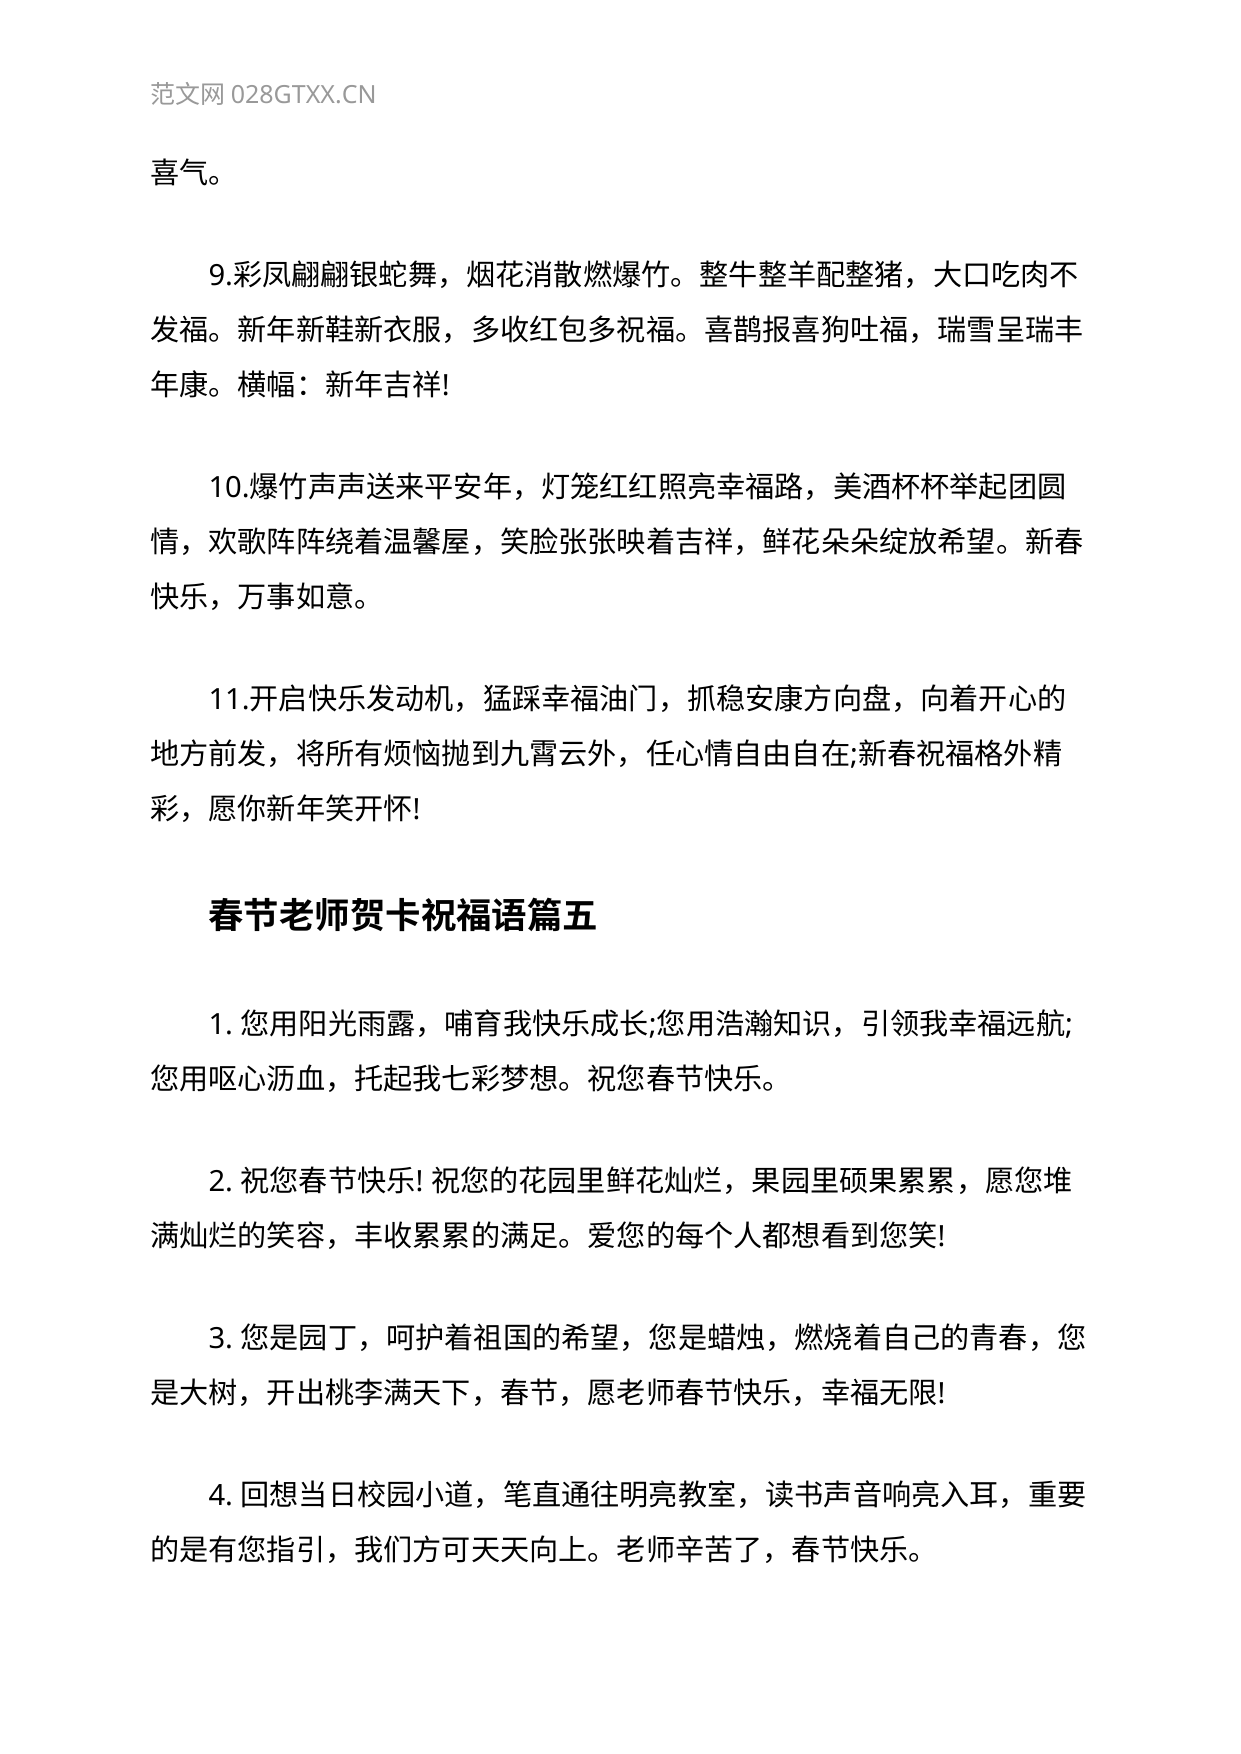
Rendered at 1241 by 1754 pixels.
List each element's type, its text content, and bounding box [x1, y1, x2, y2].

text 春节老师贺卡祝福语篇五 [150, 887, 1090, 938]
text 1. 您用阳光雨露，哺育我快乐成长;您用浩瀚知识，引领我幸福远航;您用呕心沥血，托起我七彩梦想。祝您春节快乐。 [150, 1001, 1090, 1098]
text 10.爆竹声声送来平安年，灯笼红红照亮幸福路，美酒杯杯举起团圆情，欢歌阵阵绕着温馨屋，笑脸张张映着吉祥，鲜花朵朵绽放希望。新春快乐，万事如意。 [150, 464, 1090, 616]
text 4. 回想当日校园小道，笔直通往明亮教室，读书声音响亮入耳，重要的是有您指引，我们方可天天向上。老师辛苦了，春节快乐。 [150, 1471, 1090, 1569]
text 11.开启快乐发动机，猛踩幸福油门，抓稳安康方向盘，向着开心的地方前发，将所有烦恼抛到九霄云外，任心情自由自在;新春祝福格外精彩，愿你新年笑开怀! [150, 675, 1090, 828]
text 9.彩凤翩翩银蛇舞，烟花消散燃爆竹。整牛整羊配整猪，大口吃肉不发福。新年新鞋新衣服，多收红包多祝福。喜鹊报喜狗吐福，瑞雪呈瑞丰年康。横幅：新年吉祥! [150, 252, 1090, 404]
text 2. 祝您春节快乐! 祝您的花园里鲜花灿烂，果园里硕果累累，愿您堆满灿烂的笑容，丰收累累的满足。爱您的每个人都想看到您笑! [150, 1157, 1090, 1255]
text 3. 您是园丁，呵护着祖国的希望，您是蜡烛，燃烧着自己的青春，您是大树，开出桃李满天下，春节，愿老师春节快乐，幸福无限! [150, 1314, 1090, 1412]
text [150, 150, 1090, 192]
